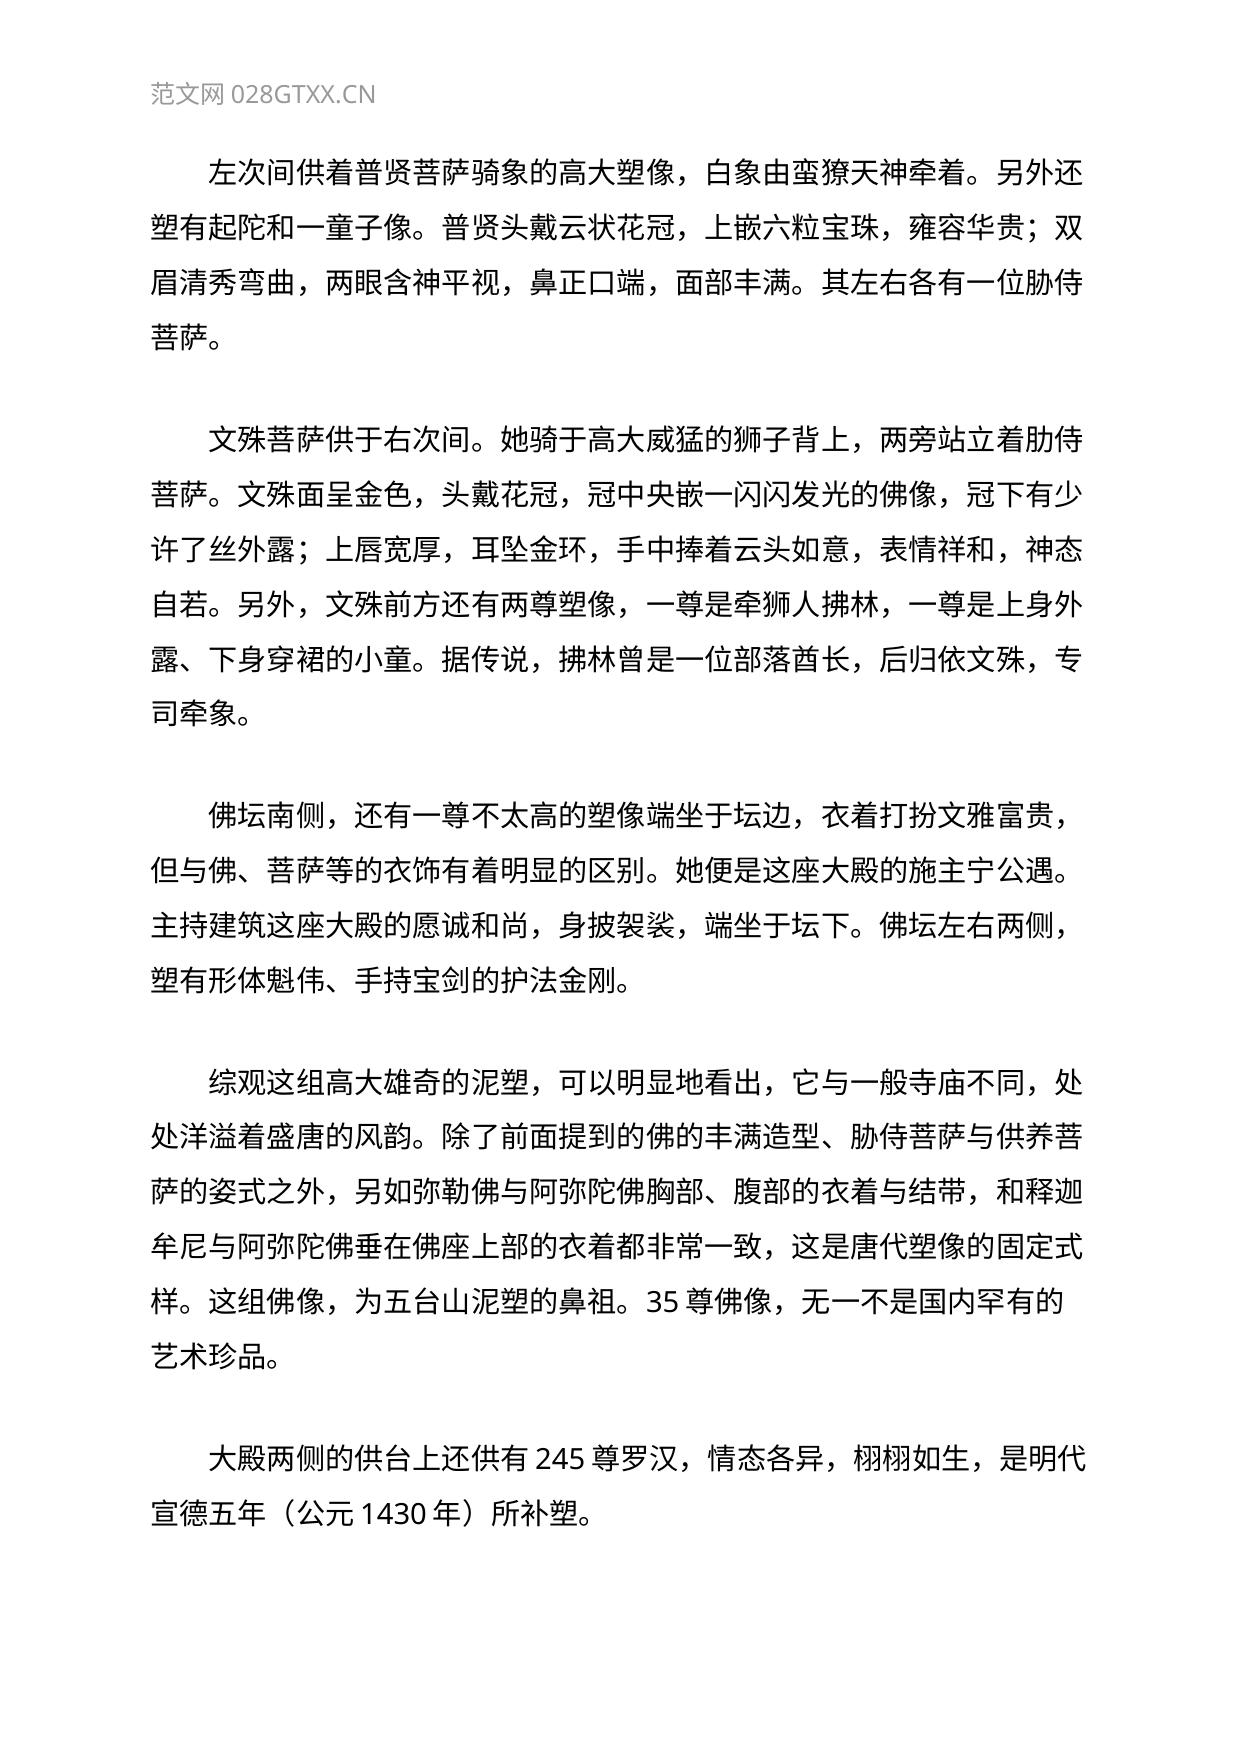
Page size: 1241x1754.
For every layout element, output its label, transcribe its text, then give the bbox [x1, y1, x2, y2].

text 佛坛南侧，还有一尊不太高的塑像端坐于坛边，衣着打扮文雅富贵，但与佛、菩萨等的衣饰有着明显的区别。她便是这座大殿的施主宁公遇。主持建筑这座大殿的愿诚和尚，身披袈裟，端坐于坛下。佛坛左右两侧，塑有形体魁伟、手持宝剑的护法金刚。 [150, 793, 1090, 1000]
text 大殿两侧的供台上还供有245尊罗汉，情态各异，栩栩如生，是明代宣德五年（公元1430年）所补塑。 [150, 1436, 1090, 1533]
text 左次间供着普贤菩萨骑象的高大塑像，白象由蛮獠天神牵着。另外还塑有起陀和一童子像。普贤头戴云状花冠，上嵌六粒宝珠，雍容华贵；双眉清秀弯曲，两眼含神平视，鼻正口端，面部丰满。其左右各有一位胁侍菩萨。 [150, 150, 1090, 357]
text 综观这组高大雄奇的泥塑，可以明显地看出，它与一般寺庙不同，处处洋溢着盛唐的风韵。除了前面提到的佛的丰满造型、胁侍菩萨与供养菩萨的姿式之外，另如弥勒佛与阿弥陀佛胸部、腹部的衣着与结带，和释迦牟尼与阿弥陀佛垂在佛座上部的衣着都非常一致，这是唐代塑像的固定式样。这组佛像，为五台山泥塑的鼻祖。35尊佛像，无一不是国内罕有的艺术珍品。 [150, 1059, 1090, 1376]
text 文殊菩萨供于右次间。她骑于高大威猛的狮子背上，两旁站立着肋侍菩萨。文殊面呈金色，头戴花冠，冠中央嵌一闪闪发光的佛像，冠下有少许了丝外露；上唇宽厚，耳坠金环，手中捧着云头如意，表情祥和，神态自若。另外，文殊前方还有两尊塑像，一尊是牵狮人拂林，一尊是上身外露、下身穿裙的小童。据传说，拂林曾是一位部落酋长，后归依文殊，专司牵象。 [150, 416, 1090, 733]
